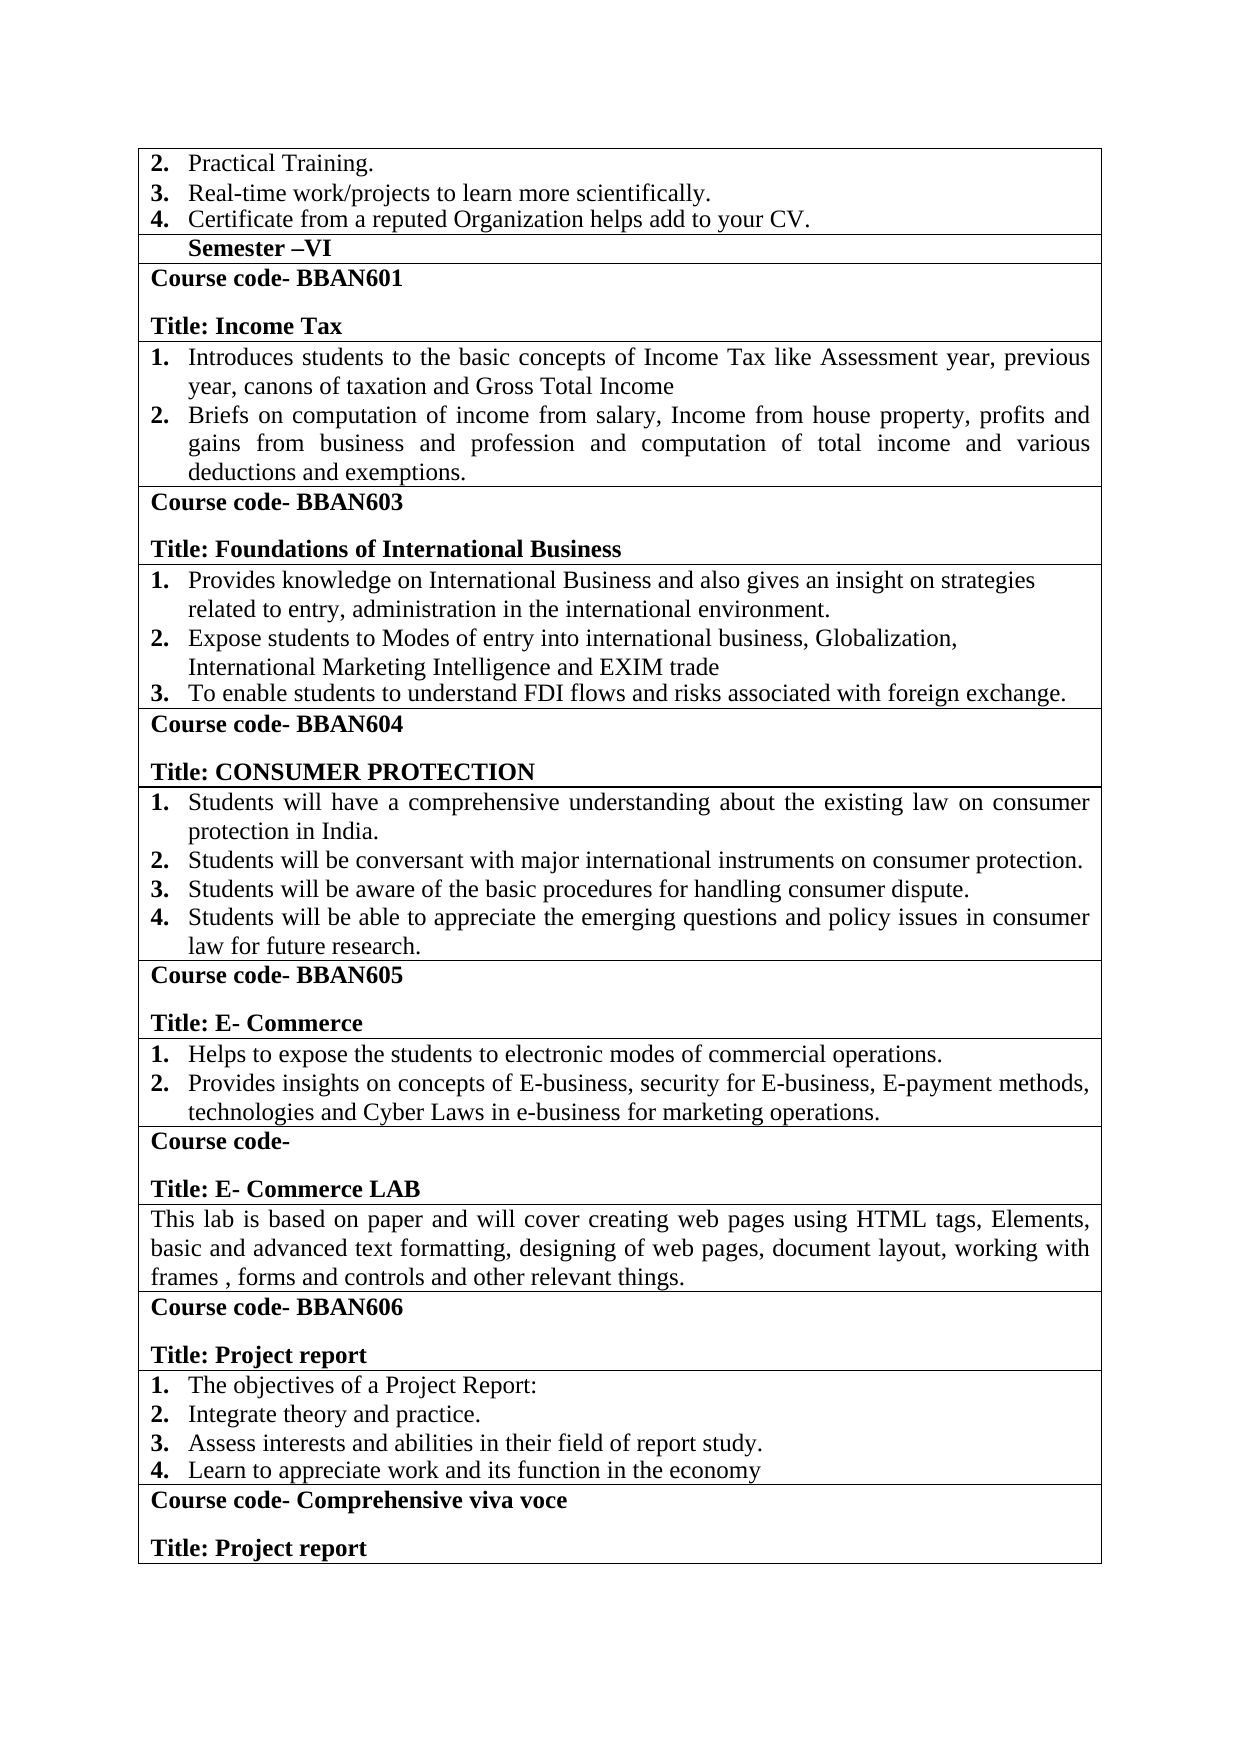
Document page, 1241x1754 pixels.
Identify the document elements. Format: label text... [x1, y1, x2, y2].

table_cell Introduces students to the basic concepts of Income Tax like Assessment year, previous year, canons of taxation and Gross Total Income Briefs on computation of income from salary, Income from house property, profits and gains from business and profession and computation of total income and various deductions and exemptions. [139, 342, 1101, 486]
table_cell Course code- Comprehensive viva voce Title: Project report [139, 1485, 1101, 1563]
table_cell Course code- BBAN606 Title: Project report [139, 1292, 1101, 1369]
table_cell The objectives of a Project Report: Integrate theory and practice. Assess interests and abilities in their field of report study. Learn to appreciate work and its function in the economy [139, 1371, 1101, 1484]
table_cell Course code- BBAN603 Title: Foundations of International Business [139, 487, 1101, 564]
table_header Practical Training. Real-time work/projects to learn more scientifically. Certificate from a reputed Organization helps add to your CV. [139, 149, 1101, 234]
table_cell Course code- BBAN601 Title: Income Tax [139, 264, 1101, 341]
table_cell This lab is based on paper and will cover creating web pages using HTML tags, Elements, basic and advanced text formatting, designing of web pages, document layout, working with frames , forms and controls and other relevant things. [139, 1205, 1101, 1291]
table_cell Course code- Title: E- Commerce LAB [139, 1127, 1101, 1204]
table_cell Course code- BBAN604 Title: CONSUMER PROTECTION [139, 709, 1101, 786]
table_cell Provides knowledge on International Business and also gives an insight on strategies related to entry, administration in the international environment. Expose students to Modes of entry into international business, Globalization, International Marketing Intelligence and EXIM trade To enable students to understand FDI flows and risks associated with foreign exchange. [139, 565, 1101, 708]
table_cell Semester –VI [139, 235, 1101, 263]
table_cell Helps to expose the students to electronic modes of commercial operations. Provides insights on concepts of E-business, security for E-business, E-payment methods, technologies and Cyber Laws in e-business for marketing operations. [139, 1039, 1101, 1126]
table_cell Course code- BBAN605 Title: E- Commerce [139, 961, 1101, 1038]
table_cell Students will have a comprehensive understanding about the existing law on consumer protection in India. Students will be conversant with major international instruments on consumer protection. Students will be aware of the basic procedures for handling consumer dispute. Students will be able to appreciate the emerging questions and policy issues in consumer law for future research. [139, 788, 1101, 960]
